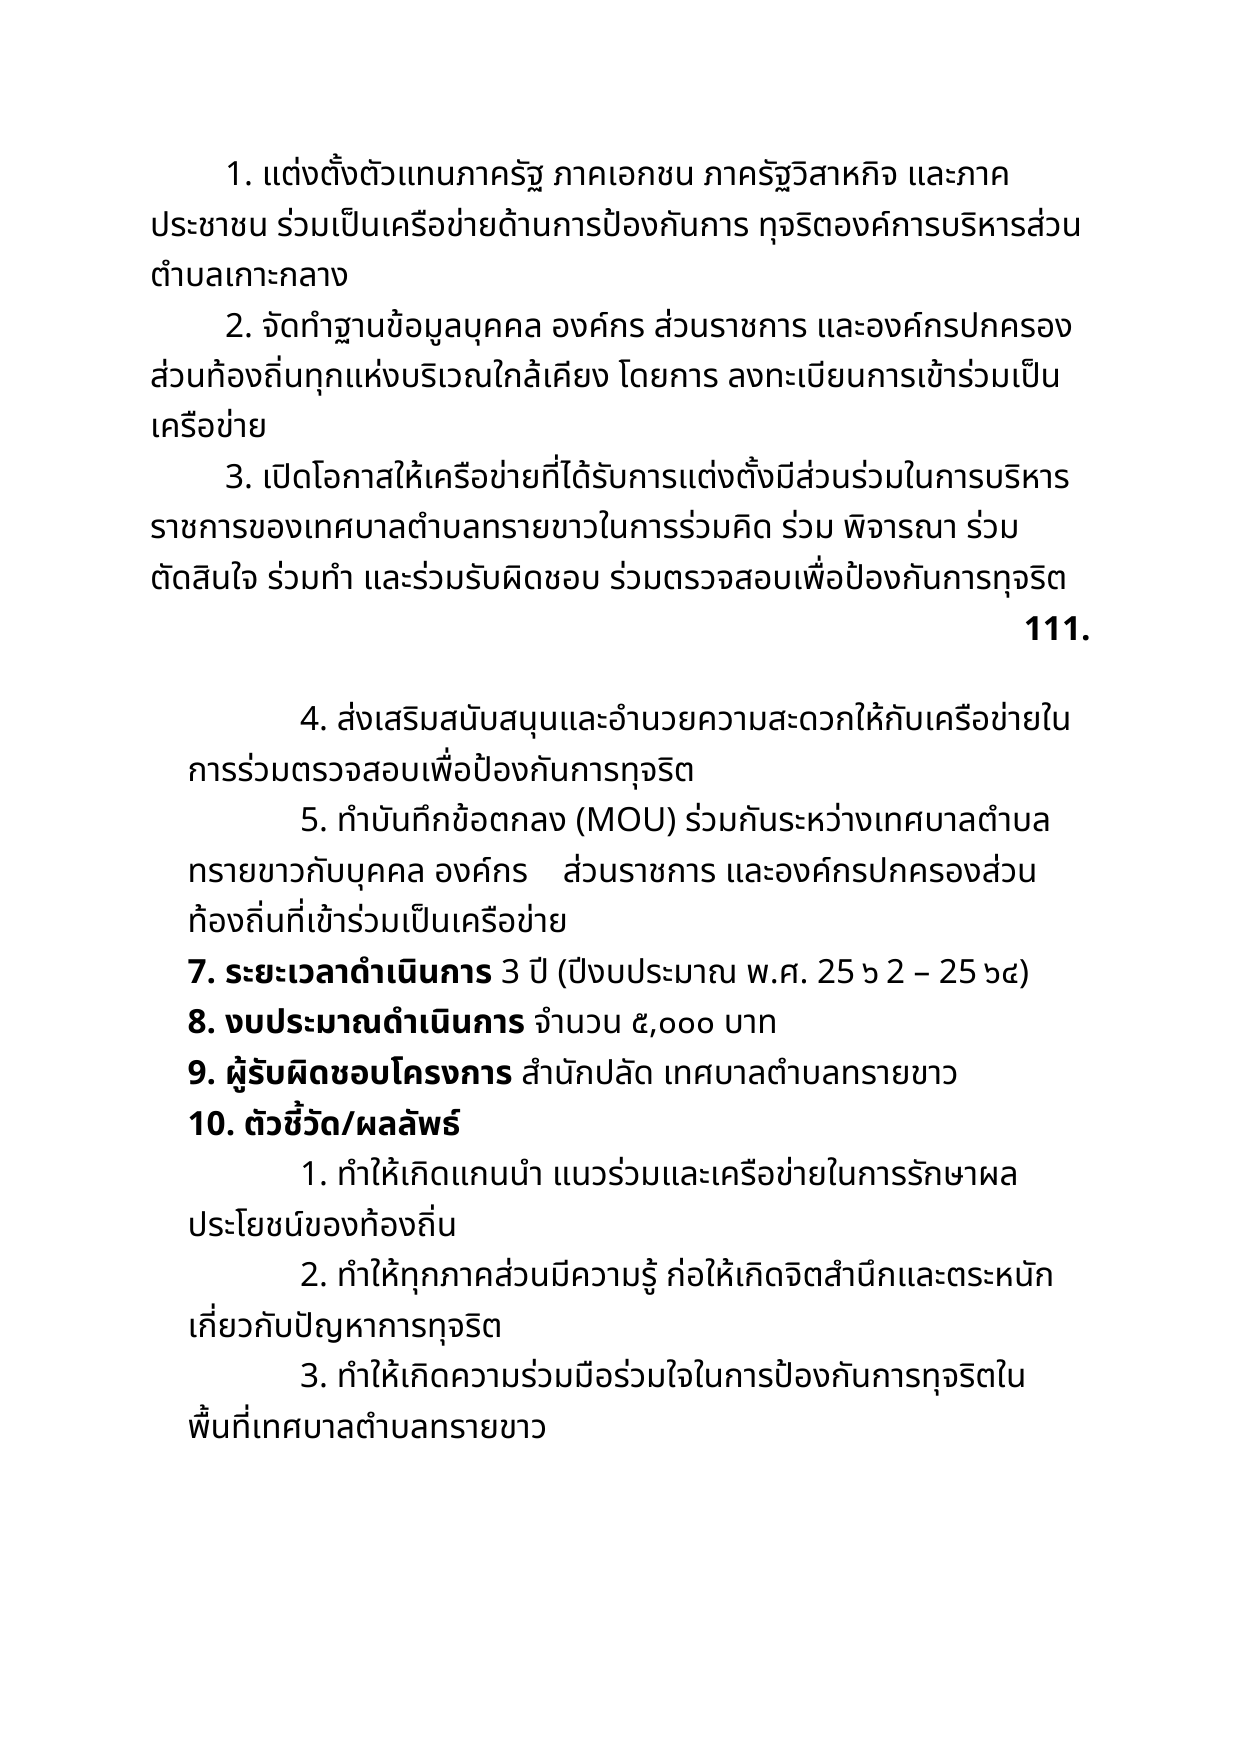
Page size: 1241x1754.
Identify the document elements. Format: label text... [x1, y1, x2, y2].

text 10. ตัวชี้วัด/ผลลัพธ์ [187, 1099, 1090, 1150]
text 2. ทําให้ทุกภาคส่วนมีความรู้ ก่อให้เกิดจิตสํานึกและตระหนักเกี่ยวกับปัญหาการทุจริต [187, 1251, 1090, 1352]
text 1. แต่งตั้งตัวแทนภาครัฐ ภาคเอกชน ภาครัฐวิสาหกิจ และภาคประชาชน ร่วมเป็นเครือข่ายด้านการป้องกันการ ทุจริตองค์การบริหารส่วนตำบลเกาะกลาง [150, 150, 1090, 301]
text 8. งบประมาณดําเนินการ จำนวน ๕,๐๐๐ บาท [187, 998, 1090, 1049]
text 5. ทําบันทึกข้อตกลง (MOU) ร่วมกันระหว่างเทศบาลตำบลทรายขาวกับบุคคล องค์กร ส่วนราชการ และองค์กรปกครองส่วน ท้องถิ่นที่เข้าร่วมเป็นเครือข่าย [187, 796, 1090, 948]
text 111. [150, 604, 1090, 650]
text 9. ผู้รับผิดชอบโครงการ สำนักปลัด เทศบาลตำบลทรายขาว [187, 1049, 1090, 1099]
text 1. ทําให้เกิดแกนนํา แนวร่วมและเครือข่ายในการรักษาผลประโยชน์ของท้องถิ่น [187, 1150, 1090, 1251]
text 2. จัดทําฐานข้อมูลบุคคล องค์กร ส่วนราชการ และองค์กรปกครองส่วนท้องถิ่นทุกแห่งบริเวณใกล้เคียง โดยการ ลงทะเบียนการเข้าร่วมเป็นเครือข่าย [150, 301, 1090, 453]
text 3. ทําให้เกิดความร่วมมือร่วมใจในการป้องกันการทุจริตในพื้นที่เทศบาลตำบลทรายขาว [187, 1352, 1090, 1453]
text 4. ส่งเสริมสนับสนุนและอํานวยความสะดวกให้กับเครือข่ายในการร่วมตรวจสอบเพื่อป้องกันการทุจริต [187, 695, 1090, 796]
text 7. ระยะเวลาดําเนินการ 3 ปี (ปีงบประมาณ พ.ศ. 25๖2 – 25๖๔) [187, 948, 1090, 998]
text 3. เปิดโอกาสให้เครือข่ายที่ได้รับการแต่งตั้งมีส่วนร่วมในการบริหารราชการของเทศบาลตำบลทรายขาวในการร่วมคิด ร่วม พิจารณา ร่วมตัดสินใจ ร่วมทํา และร่วมรับผิดชอบ ร่วมตรวจสอบเพื่อป้องกันการทุจริต [150, 453, 1090, 604]
